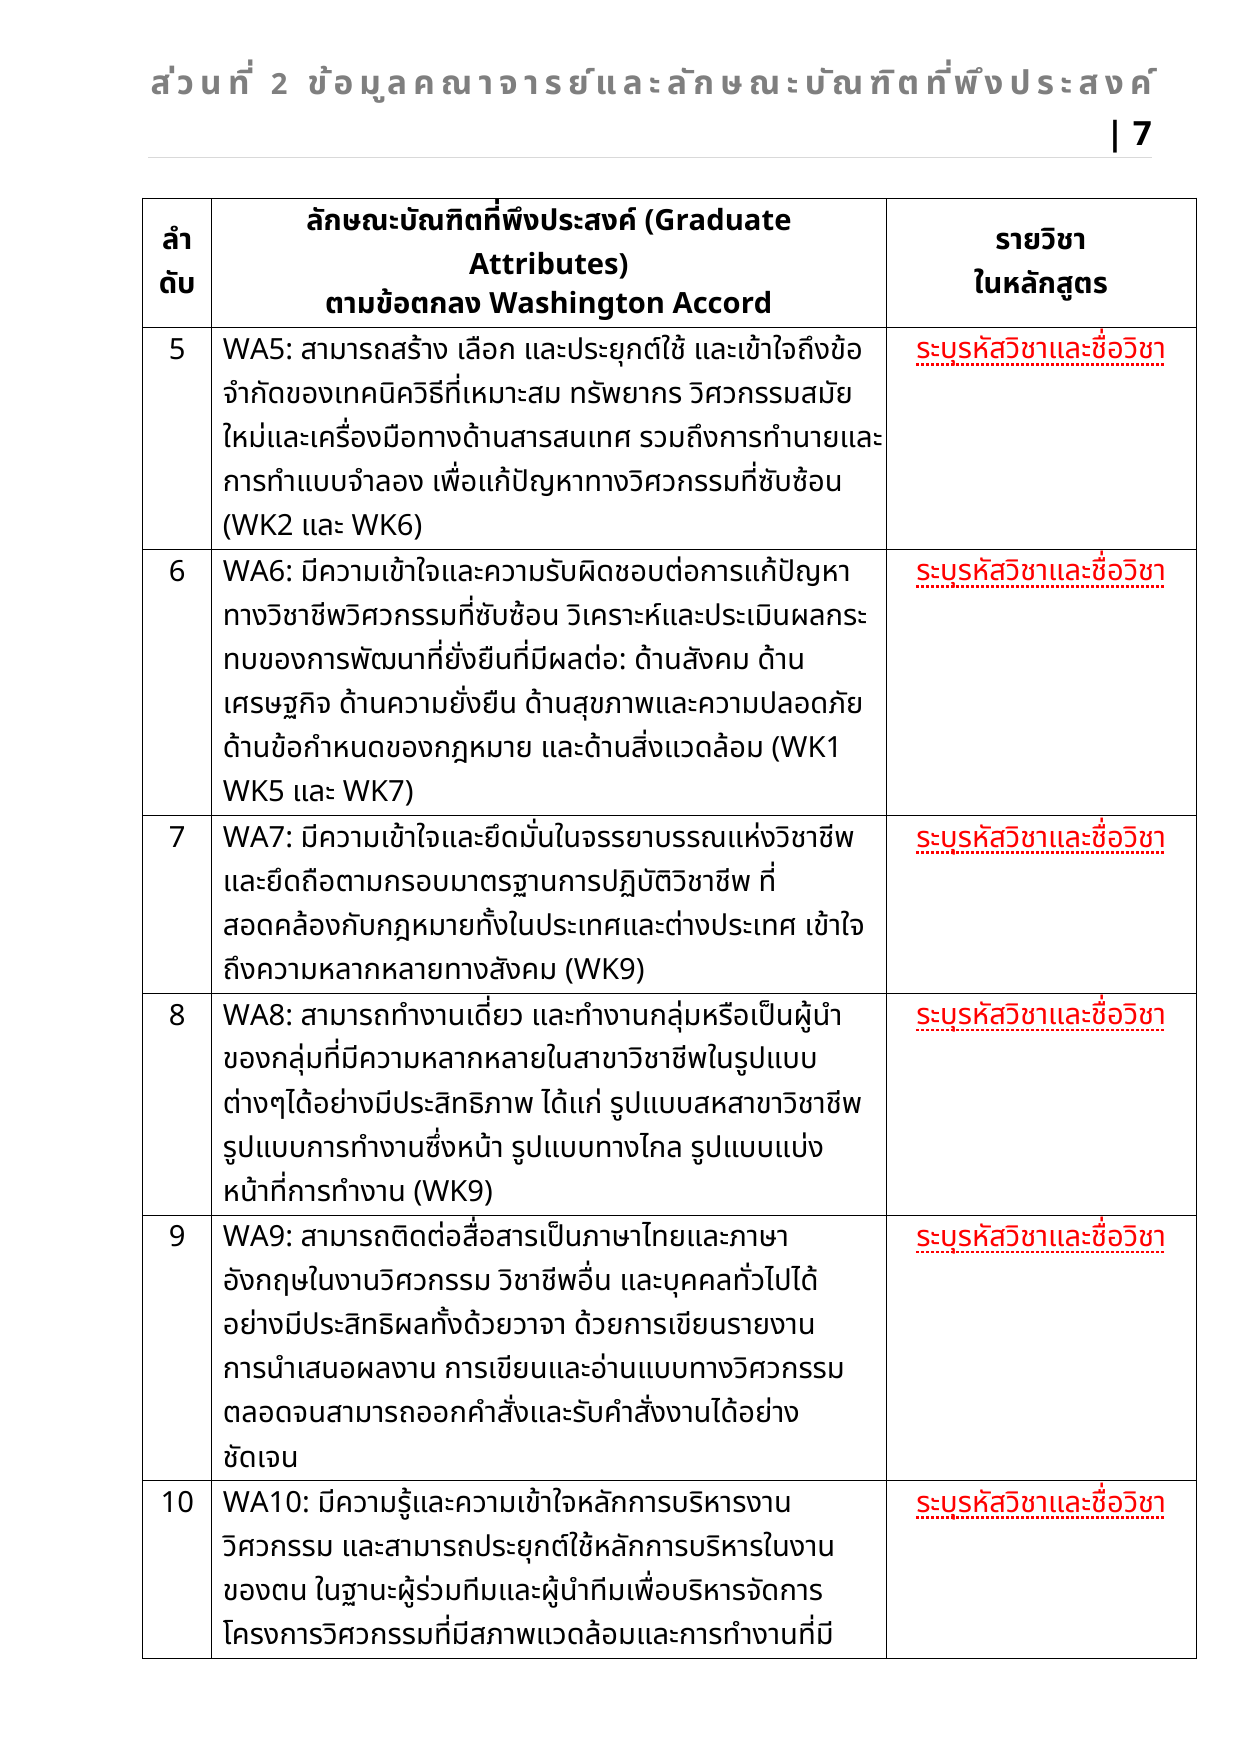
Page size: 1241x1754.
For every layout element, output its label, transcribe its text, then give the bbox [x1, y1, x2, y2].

table_cell 7 [143, 816, 211, 993]
table_cell ระบุรหัสวิชาและชื่อวิชา [887, 994, 1196, 1214]
table_cell ระบุรหัสวิชาและชื่อวิชา [887, 550, 1196, 815]
table_cell WA8: สามารถทำงานเดี่ยว และทำงานกลุ่มหรือเป็นผู้นำของกลุ่มที่มีความหลากหลายในสาขาวิชาชีพในรูปแบบต่างๆได้อย่างมีประสิทธิภาพ ได้แก่ รูปแบบสหสาขาวิชาชีพ รูปแบบการทำงานซึ่งหน้า รูปแบบทางไกล รูปแบบแบ่งหน้าที่การทำงาน (WK9) [212, 994, 886, 1214]
table_cell 8 [143, 994, 211, 1214]
table_header ลักษณะบัณฑิตที่พึงประสงค์ (Graduate Attributes) ตามข้อตกลง Washington Accord [212, 199, 886, 327]
table_cell 5 [143, 328, 211, 549]
table_cell WA7: มีความเข้าใจและยึดมั่นในจรรยาบรรณแห่งวิชาชีพ และยึดถือตามกรอบมาตรฐานการปฏิบัติวิชาชีพ ที่สอดคล้องกับกฎหมายทั้งในประเทศและต่างประเทศ เข้าใจถึงความหลากหลายทางสังคม (WK9) [212, 816, 886, 993]
table_header ลำดับ [143, 199, 211, 327]
table_cell 6 [143, 550, 211, 815]
table_cell ระบุรหัสวิชาและชื่อวิชา [887, 328, 1196, 549]
table_cell WA6: มีความเข้าใจและความรับผิดชอบต่อการแก้ปัญหาทางวิชาชีพวิศวกรรมที่ซับซ้อน วิเคราะห์และประเมินผลกระทบของการพัฒนาที่ยั่งยืนที่มีผลต่อ: ด้านสังคม ด้านเศรษฐกิจ ด้านความยั่งยืน ด้านสุขภาพและความปลอดภัย ด้านข้อกำหนดของกฎหมาย และด้านสิ่งแวดล้อม (WK1 WK5 และ WK7) [212, 550, 886, 815]
table_header รายวิชา ในหลักสูตร [887, 199, 1196, 327]
table_cell ระบุรหัสวิชาและชื่อวิชา [887, 816, 1196, 993]
table_cell WA9: สามารถติดต่อสื่อสารเป็นภาษาไทยและภาษาอังกฤษในงานวิศวกรรม วิชาชีพอื่น และบุคคลทั่วไปได้อย่างมีประสิทธิผลทั้งด้วยวาจา ด้วยการเขียนรายงาน การนำเสนอผลงาน การเขียนและอ่านแบบทางวิศวกรรม ตลอดจนสามารถออกคำสั่งและรับคำสั่งงานได้อย่างชัดเจน [212, 1216, 886, 1480]
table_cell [212, 1481, 886, 1658]
table_cell 10 [143, 1481, 211, 1658]
table_cell 9 [143, 1216, 211, 1480]
table_cell ระบุรหัสวิชาและชื่อวิชา [887, 1481, 1196, 1658]
table_cell ระบุรหัสวิชาและชื่อวิชา [887, 1216, 1196, 1480]
table_cell WA5: สามารถสร้าง เลือก และประยุกต์ใช้ และเข้าใจถึงข้อจำกัดของเทคนิควิธีที่เหมาะสม ทรัพยากร วิศวกรรมสมัยใหม่และเครื่องมือทางด้านสารสนเทศ รวมถึงการทำนายและการทำแบบจำลอง เพื่อแก้ปัญหาทางวิศวกรรมที่ซับซ้อน (WK2 และ WK6) [212, 328, 886, 549]
